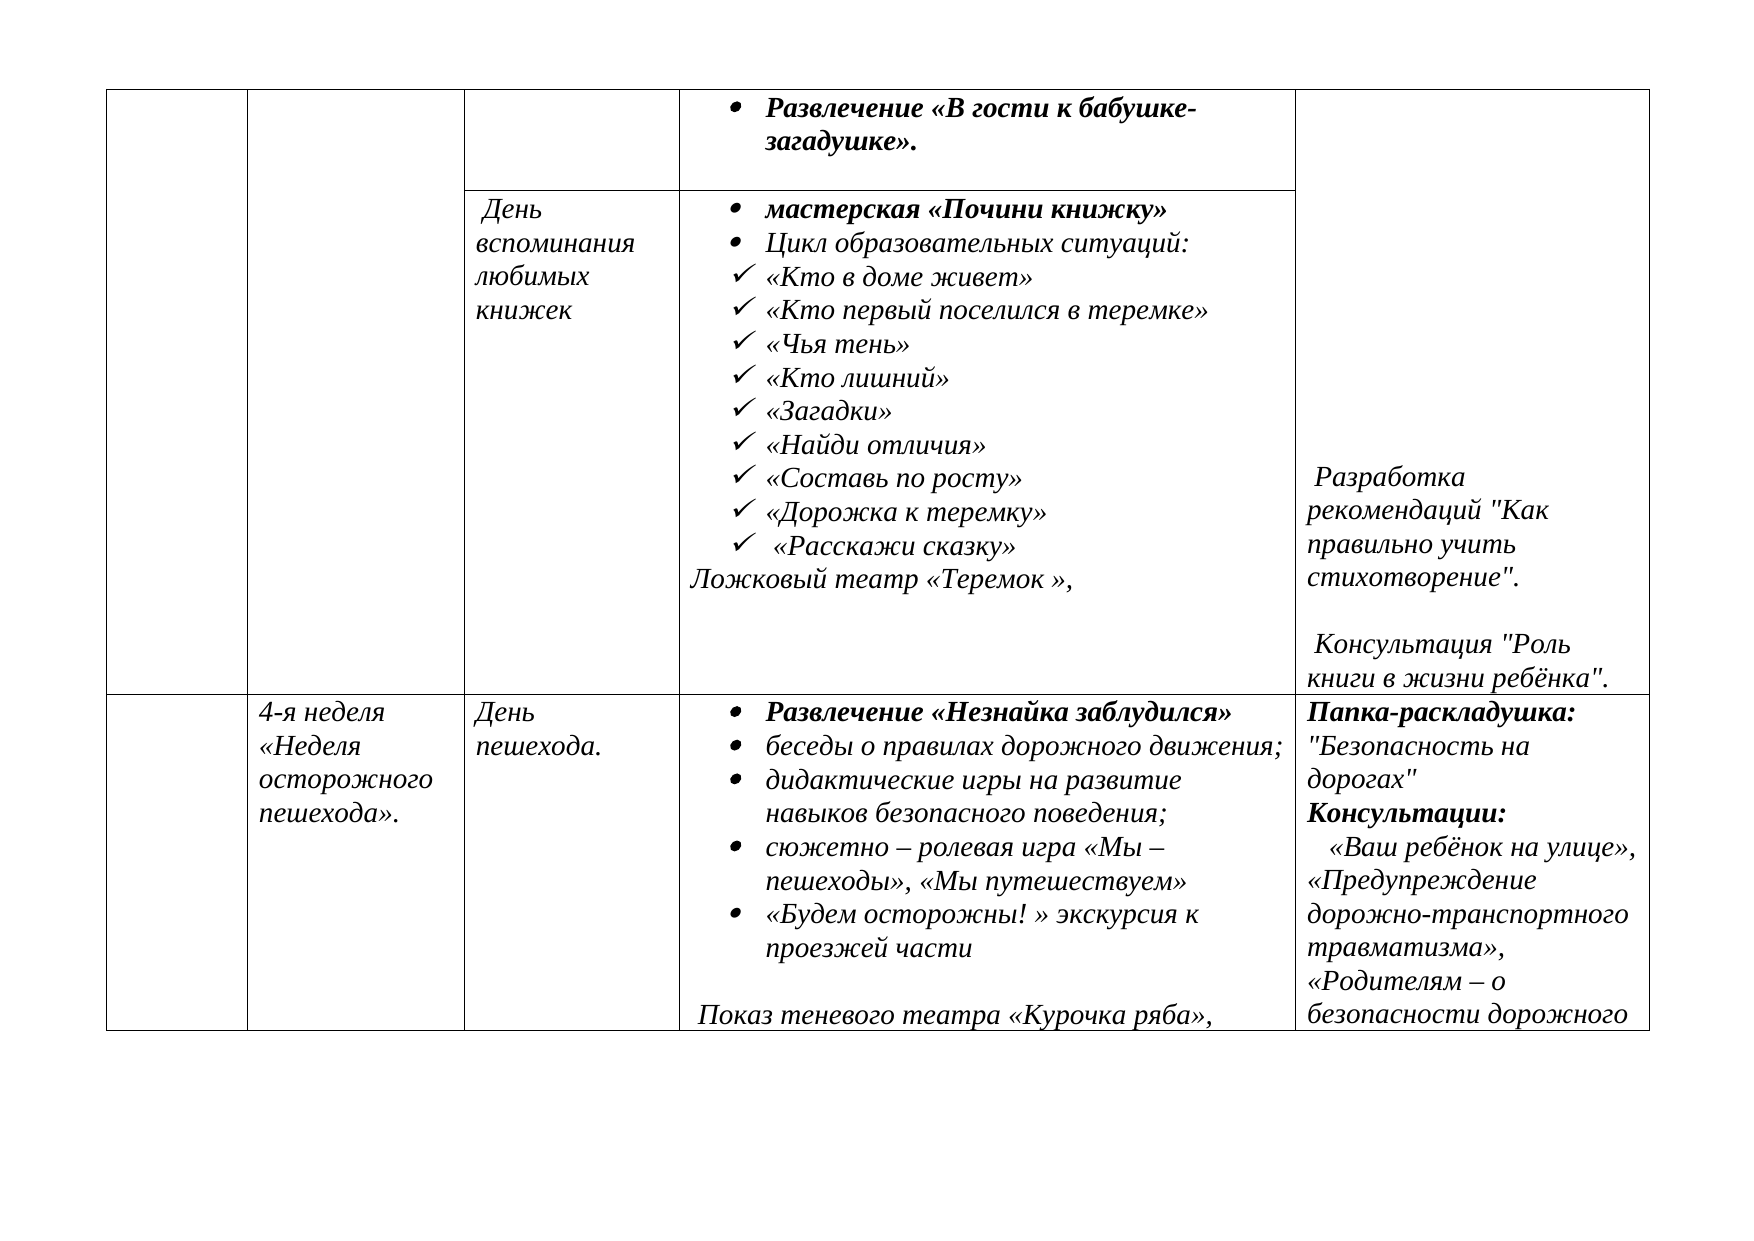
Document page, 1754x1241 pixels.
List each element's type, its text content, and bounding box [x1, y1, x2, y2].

table_cell [107, 695, 247, 1030]
table_cell День пешехода. [465, 695, 679, 1030]
table_cell Развлечение «Незнайка заблудился» беседы о правилах дорожного движения; дидактические игры на развитие навыков безопасного поведения; сюжетно – ролевая игра «Мы – пешеходы», «Мы путешествуем» «Будем осторожны! » экскурсия к проезжей части Показ теневого театра «Курочка ряба», [680, 695, 1295, 1030]
table_cell День вспоминания любимых книжек [465, 191, 679, 693]
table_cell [1296, 695, 1649, 1030]
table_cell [465, 90, 679, 190]
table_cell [680, 90, 1295, 190]
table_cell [248, 695, 464, 1030]
table_cell мастерская «Почини книжку» Цикл образовательных ситуаций: «Кто в доме живет» «Кто первый поселился в теремке» «Чья тень» «Кто лишний» «Загадки» «Найди отличия» «Составь по росту» «Дорожка к теремку» «Расскажи сказку» Ложковый театр «Теремок », [680, 191, 1295, 693]
